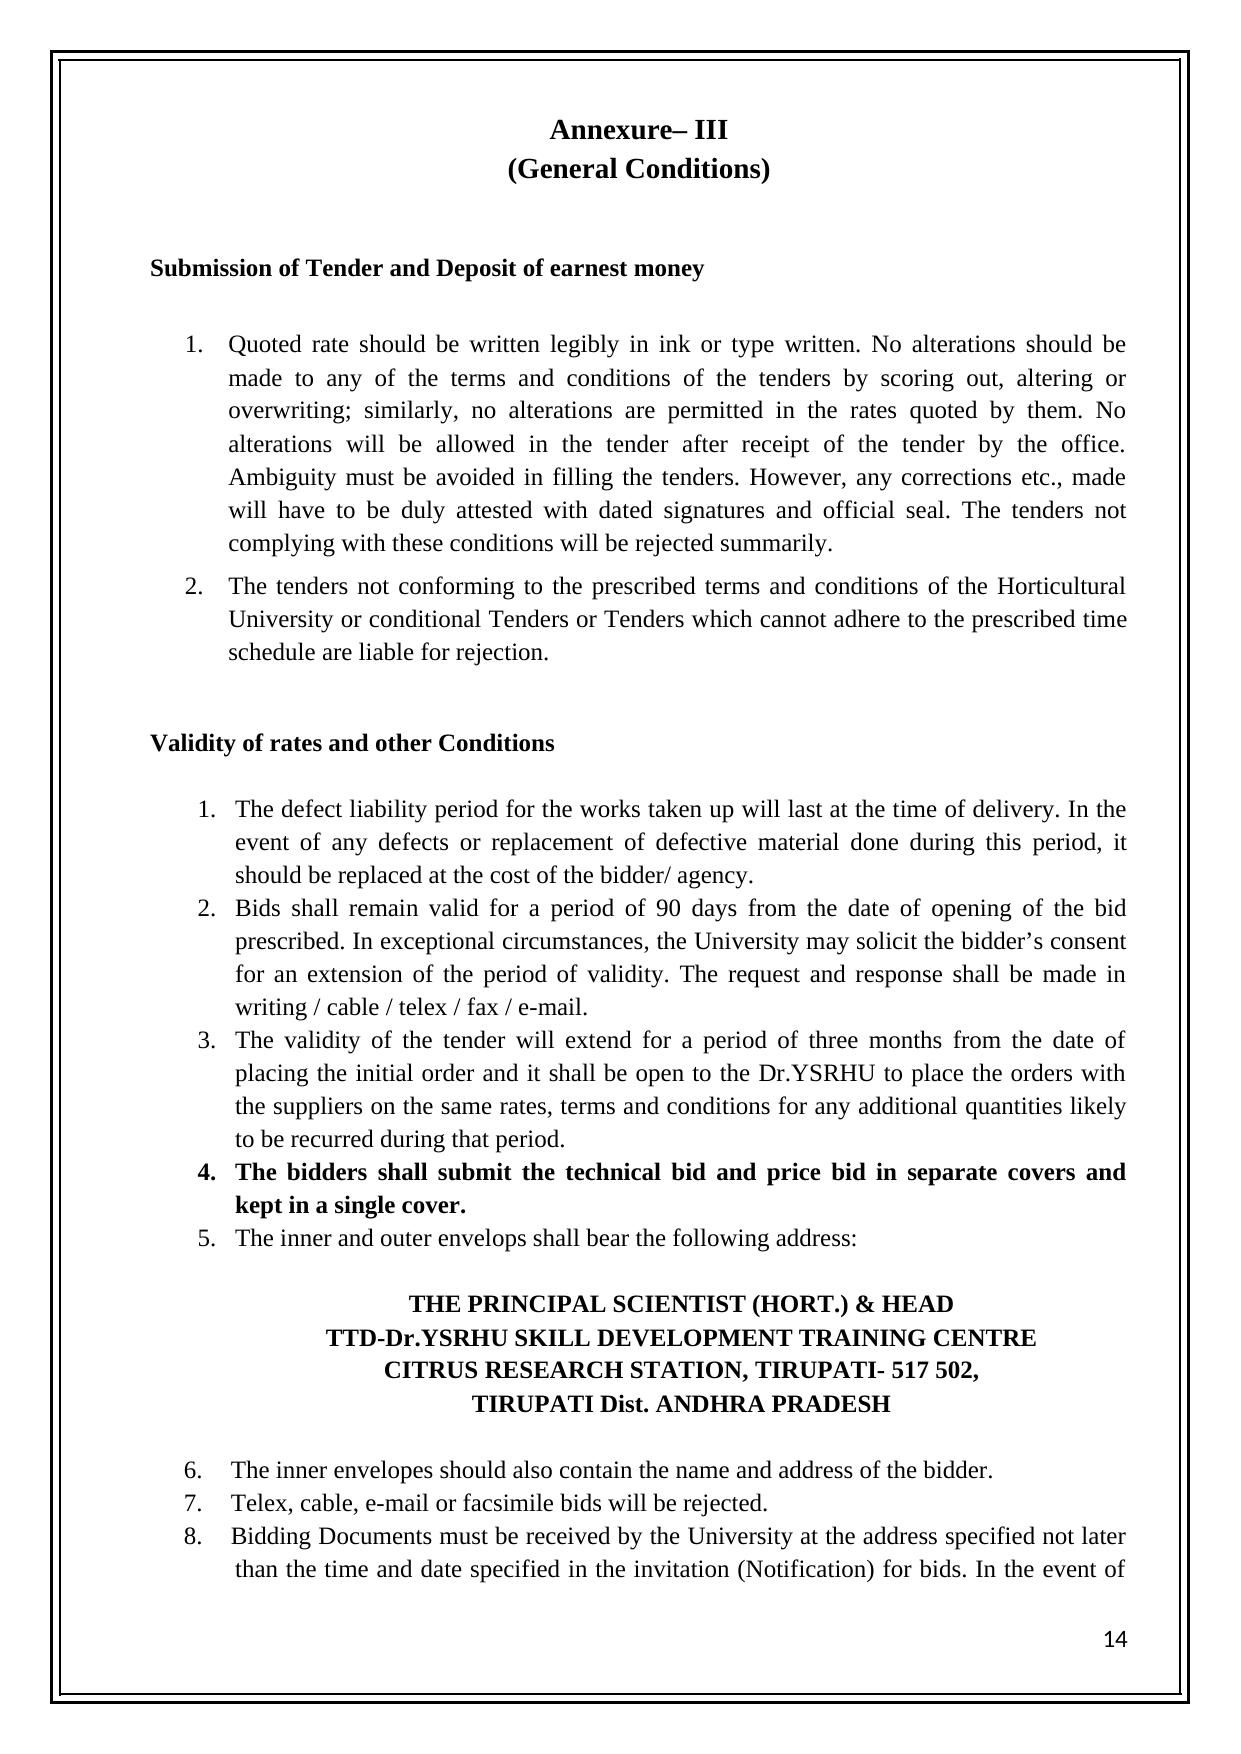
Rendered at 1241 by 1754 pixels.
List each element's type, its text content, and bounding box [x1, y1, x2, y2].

subtitle Submission of Tender and Deposit of earnest money [150, 253, 1128, 282]
list The inner envelopes should also contain the name and address of the bidder. [184, 1455, 1128, 1483]
list The inner and outer envelops shall bear the following address: [197, 1223, 1128, 1252]
list Bids shall remain valid for a period of 90 days from the date of opening of the bid prescribed. In exceptional circumstances, the University may solicit the bidder’s consent for an extension of the period of validity. The request and response shall be made in writing / cable / telex / fax / e-mail. [197, 893, 1128, 1021]
list Telex, cable, e-mail or facsimile bids will be rejected. [184, 1488, 1128, 1516]
list The defect liability period for the works taken up will last at the time of delivery. In the event of any defects or replacement of defective material done during this period, it should be replaced at the cost of the bidder/ agency. [197, 794, 1128, 889]
list TTD-Dr.YSRHU SKILL DEVELOPMENT TRAINING CENTRE [235, 1323, 1128, 1351]
list THE PRINCIPAL SCIENTIST (HORT.) & HEAD [235, 1289, 1128, 1318]
list The tenders not conforming to the prescribed terms and conditions of the Horticultural University or conditional Tenders or Tenders which cannot adhere to the prescribed time schedule are liable for rejection. [184, 571, 1128, 666]
list TIRUPATI Dist. ANDHRA PRADESH [235, 1389, 1128, 1417]
list Quoted rate should be written legibly in ink or type written. No alterations should be made to any of the terms and conditions of the tenders by scoring out, altering or overwriting; similarly, no alterations are permitted in the rates quoted by them. No alterations will be allowed in the tender after receipt of the tender by the office. Ambiguity must be avoided in filling the tenders. However, any corrections etc., made will have to be duly attested with dated signatures and official seal. The tenders not complying with these conditions will be rejected summarily. [184, 329, 1128, 556]
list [184, 1521, 1128, 1582]
list The bidders shall submit the technical bid and price bid in separate covers and kept in a single cover. [197, 1157, 1128, 1219]
subtitle Validity of rates and other Conditions [150, 728, 1128, 757]
list The validity of the tender will extend for a period of three months from the date of placing the initial order and it shall be open to the Dr.YSRHU to place the orders with the suppliers on the same rates, terms and conditions for any additional quantities likely to be recurred during that period. [197, 1025, 1128, 1153]
text (General Conditions) [150, 151, 1128, 184]
list CITRUS RESEARCH STATION, TIRUPATI- 517 502, [235, 1356, 1128, 1384]
text Annexure– III [150, 112, 1128, 146]
